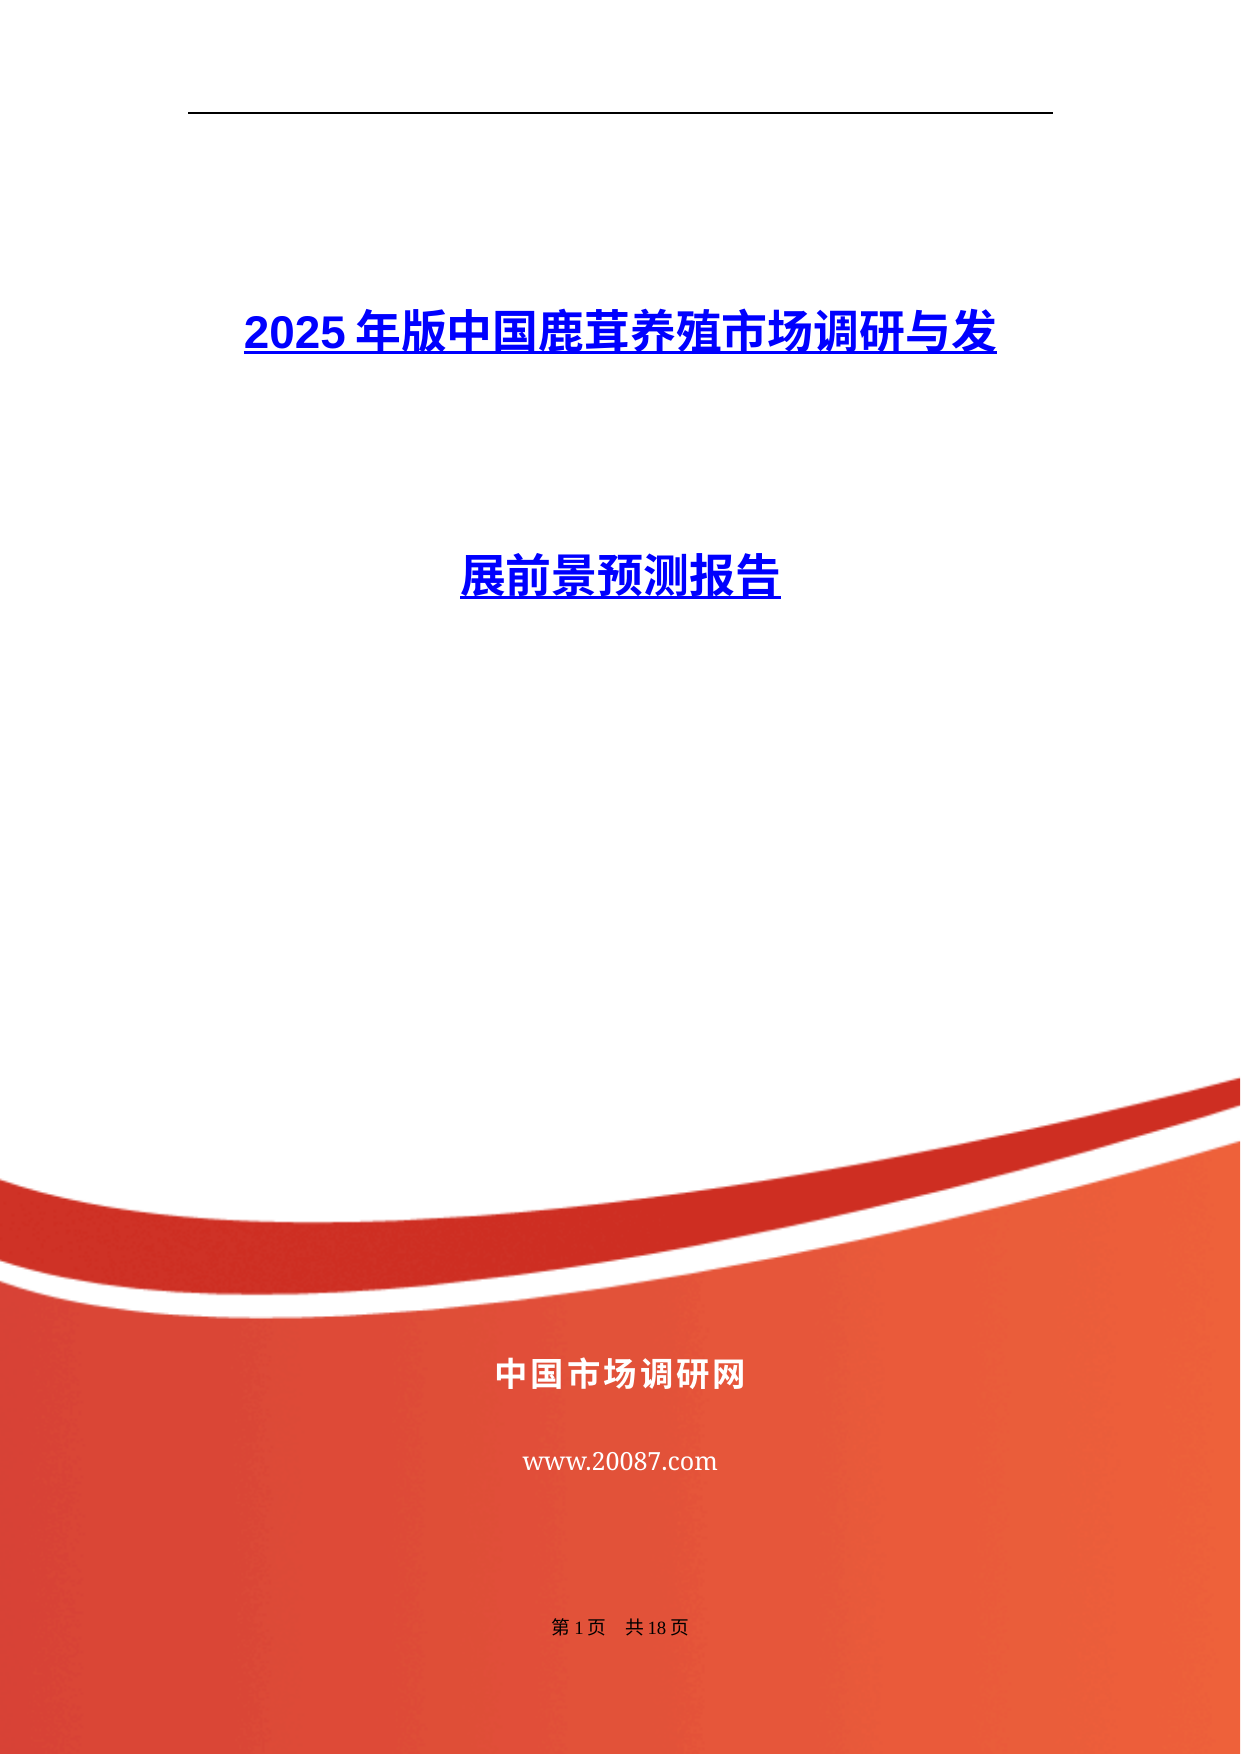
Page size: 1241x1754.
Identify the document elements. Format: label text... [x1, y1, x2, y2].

text www.20087.com [187, 1428, 1053, 1493]
picture [0, 1006, 1241, 1754]
subtitle 中国市场调研网 [187, 1339, 1053, 1404]
table_header 2025年版中国鹿茸养殖市场调研与发展前景预测报告 [188, 207, 1053, 773]
